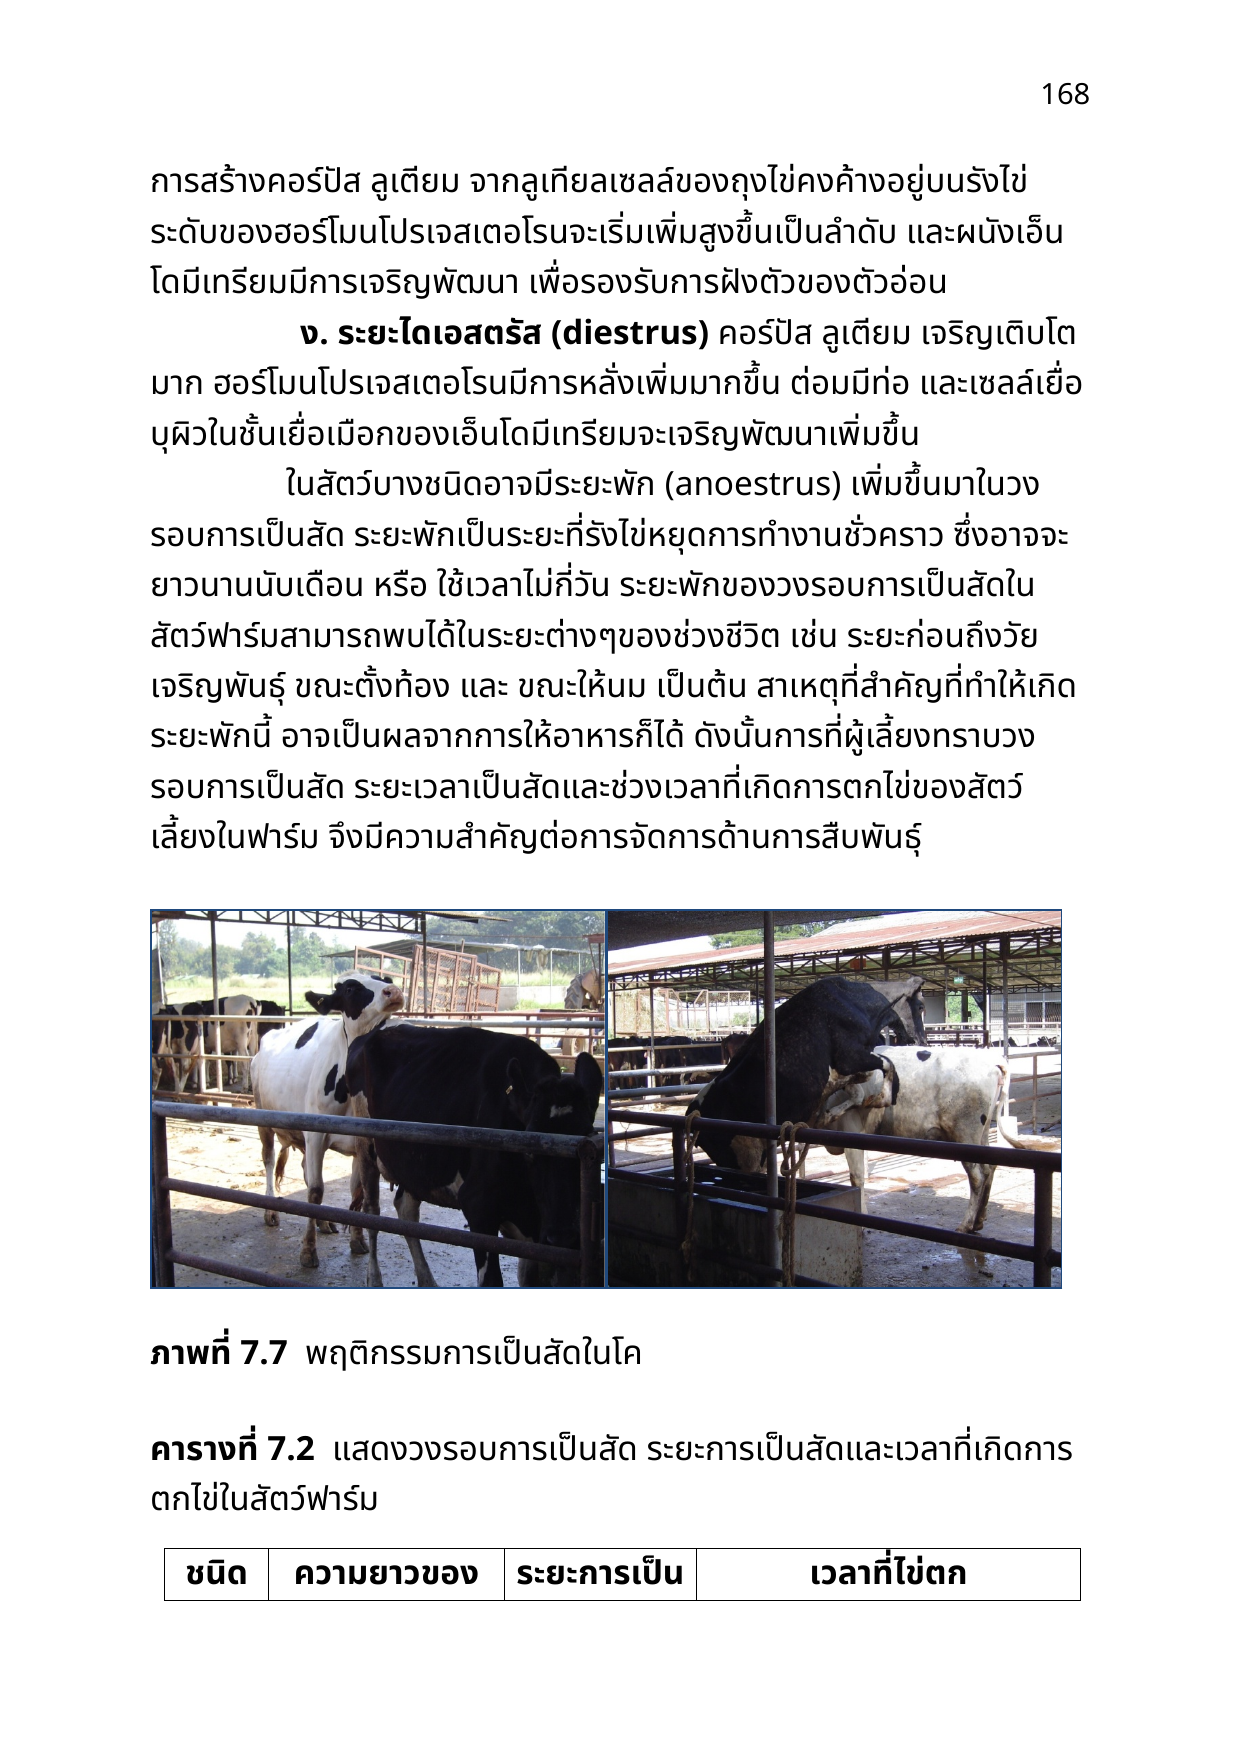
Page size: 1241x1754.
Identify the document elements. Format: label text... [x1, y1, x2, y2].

table_header ชนิด [165, 1549, 268, 1600]
text ในสัตว์บางชนิดอาจมีระยะพัก (anoestrus) เพิ่มขึ้นมาในวงรอบการเป็นสัด ระยะพักเป็นระยะที่รังไข่หยุดการทำงานชั่วคราว ซึ่งอาจจะยาวนานนับเดือน หรือ ใช้เวลาไม่กี่วัน ระยะพักของวงรอบการเป็นสัดในสัตว์ฟาร์มสามารถพบได้ในระยะต่างๆของช่วงชีวิต เช่น ระยะก่อนถึงวัยเจริญพันธุ์ ขณะตั้งท้อง และ ขณะให้นม เป็นต้น สาเหตุที่สำคัญที่ทำให้เกิดระยะพักนี้ อาจเป็นผลจากการให้อาหารก็ได้ ดังนั้นการที่ผู้เลี้ยงทราบวงรอบการเป็นสัด ระยะเวลาเป็นสัดและช่วงเวลาที่เกิดการตกไข่ของสัตว์เลี้ยงในฟาร์ม จึงมีความสำคัญต่อการจัดการด้านการสืบพันธุ์ [150, 460, 1090, 864]
picture [608, 911, 1061, 1287]
text ภาพที่ 7.7 พฤติกรรมการเป็นสัดในโค [150, 1328, 1090, 1379]
table_header เวลาที่ไข่ตก [697, 1549, 1080, 1600]
text ง. ระยะไดเอสตรัส (diestrus) คอร์ปัส ลูเตียม เจริญเติบโตมาก ฮอร์โมนโปรเจสเตอโรนมีการหลั่งเพิ่มมากขึ้น ต่อมมีท่อ และเซลล์เยื่อบุผิวในชั้นเยื่อเมือกของเอ็นโดมีเทรียมจะเจริญพัฒนาเพิ่มขึ้น [150, 309, 1090, 460]
picture [152, 911, 605, 1287]
table_header ระยะการเป็นสัด [505, 1549, 696, 1600]
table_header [269, 1549, 504, 1600]
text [150, 157, 1090, 309]
text คารางที่ 7.2 แสดงวงรอบการเป็นสัด ระยะการเป็นสัดและเวลาที่เกิดการตกไข่ในสัตว์ฟาร์ม [150, 1424, 1090, 1526]
